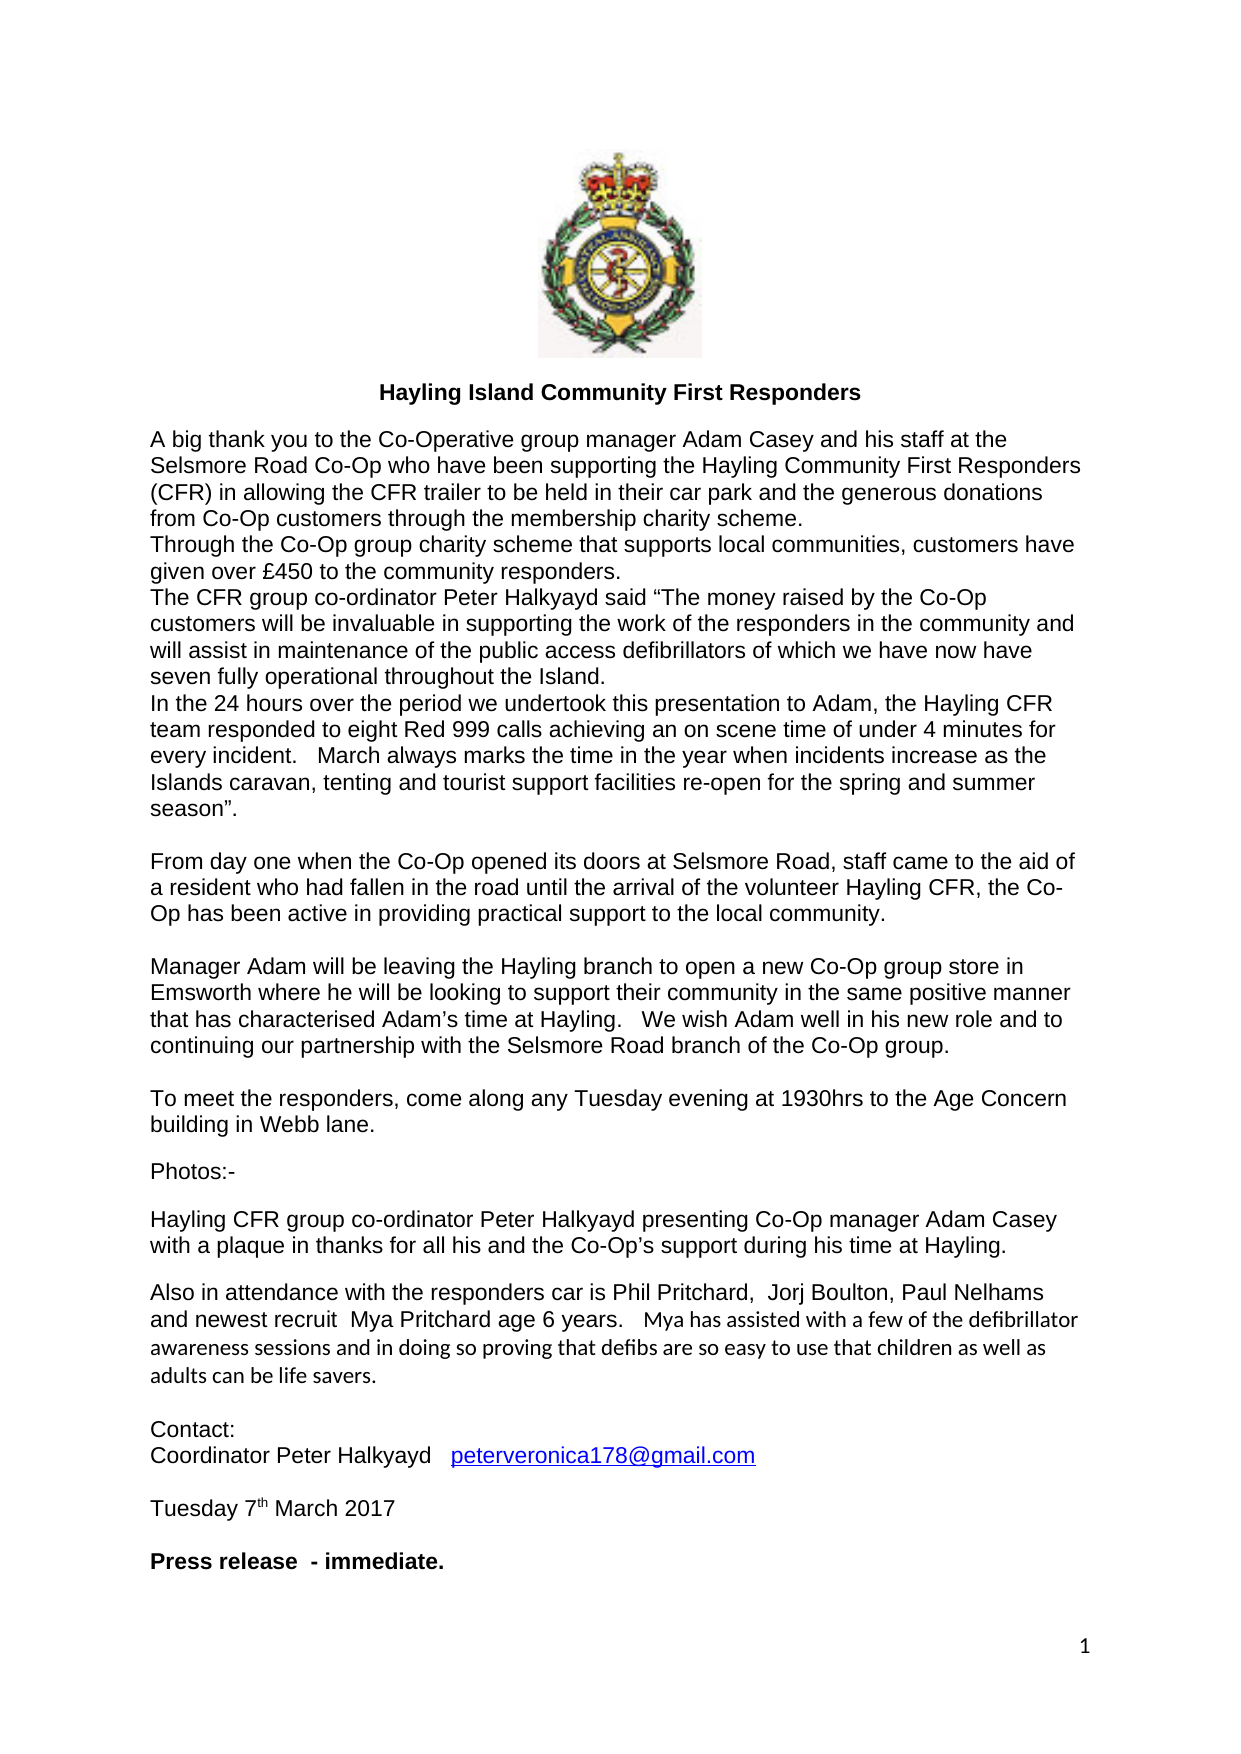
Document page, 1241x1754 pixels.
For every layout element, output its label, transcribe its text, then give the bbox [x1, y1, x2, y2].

text Coordinator Peter Halkyayd peterveronica178@gmail.com [150, 1442, 1090, 1468]
picture [538, 149, 702, 358]
text The CFR group co-ordinator Peter Halkyayd said “The money raised by the Co-Op customers will be invaluable in supporting the work of the responders in the community and will assist in maintenance of the public access defibrillators of which we have now have seven fully operational throughout the Island. [150, 584, 1090, 689]
text From day one when the Co-Op opened its doors at , staff came to the aid of a resident who had fallen in the road until the arrival of the volunteer Hayling CFR, the Co-Op has been active in providing practical support to the local community. [150, 848, 1090, 927]
text Hayling CFR group co-ordinator Peter Halkyayd presenting Co-Op manager Adam Casey with a plaque in thanks for all his and the Co-Op’s support during his time at Hayling. [150, 1206, 1090, 1258]
text To meet the responders, come along any Tuesday evening at 1930hrs to the Age Concern building in Webb lane. [150, 1085, 1090, 1137]
text Manager Adam will be leaving the Hayling branch to open a new Co-Op group store in Emsworth where he will be looking to support their community in the same positive manner that has characterised Adam’s time at Hayling. We wish Adam well in his new role and to continuing our partnership with the branch of the Co-Op group. [150, 953, 1090, 1058]
text Tuesday 7th March 2017 [150, 1495, 1090, 1521]
text Also in attendance with the responders car is Phil Pritchard, Jorj Boulton, Paul Nelhams and newest recruit Mya Pritchard age 6 years. Mya has assisted with a few of the defibrillator awareness sessions and in doing so proving that defibs are so easy to use that children as well as adults can be life savers. [150, 1279, 1090, 1389]
text Through the Co-Op group charity scheme that supports local communities, customers have given over £450 to the community responders. [150, 531, 1090, 584]
text A big thank you to the Co-Operative group manager Adam Casey and his staff at the Selsmore Road Co-Op who have been supporting the Hayling Community First Responders (CFR) in allowing the CFR trailer to be held in their car park and the generous donations from Co-Op customers through the membership charity scheme. [150, 426, 1090, 531]
text Press release - immediate. [150, 1548, 1090, 1574]
text Contact: [150, 1416, 1090, 1442]
text Community First Responders [150, 379, 1090, 405]
text In the 24 hours over the period we undertook this presentation to Adam, the Hayling CFR team responded to eight Red 999 calls achieving an on scene time of under 4 minutes for every incident. March always marks the time in the year when incidents increase as the Islands caravan, tenting and tourist support facilities re-open for the spring and summer season”. [150, 689, 1090, 821]
text Photos:- [150, 1158, 1090, 1185]
